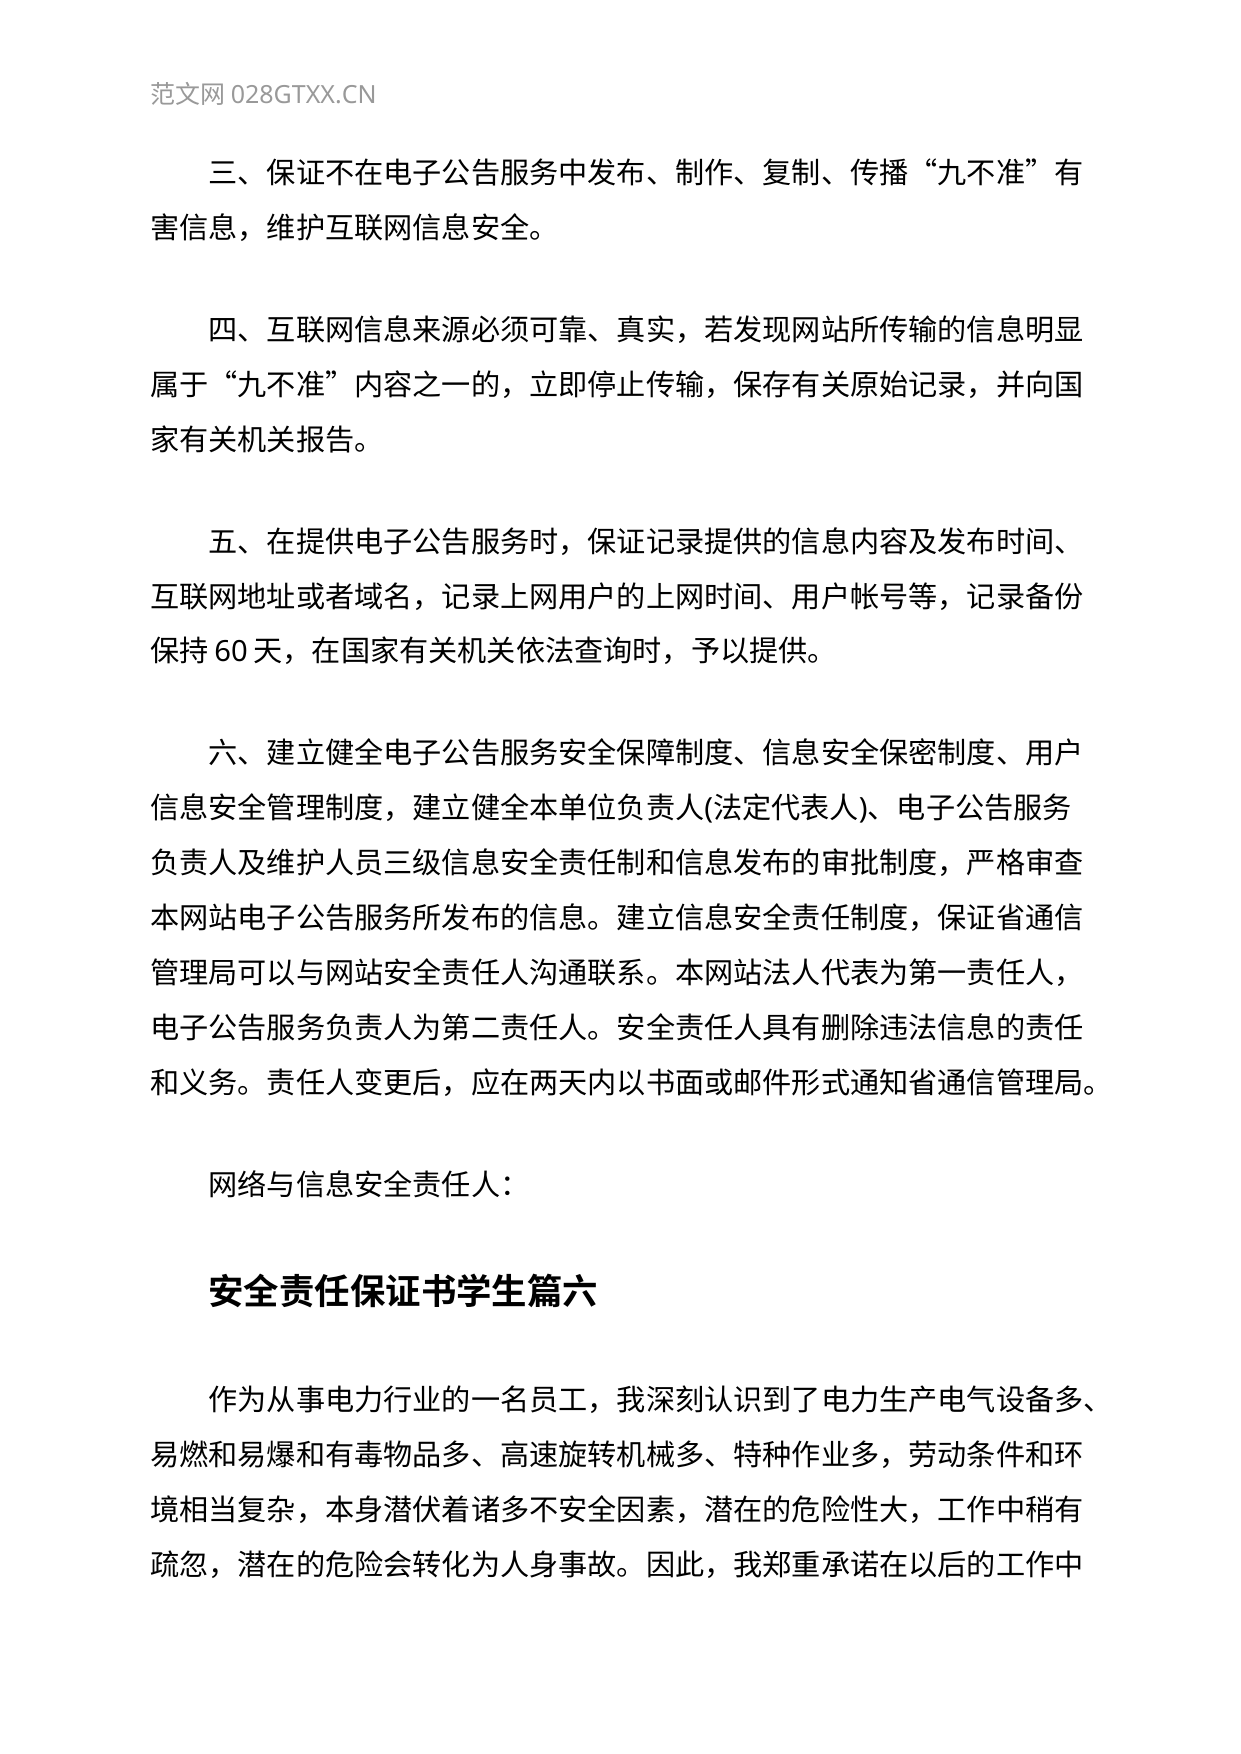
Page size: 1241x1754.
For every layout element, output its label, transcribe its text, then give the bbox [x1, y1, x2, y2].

text 网络与信息安全责任人： [150, 1161, 1090, 1203]
text 三、保证不在电子公告服务中发布、制作、复制、传播“九不准”有害信息，维护互联网信息安全。 [150, 150, 1090, 247]
text 四、互联网信息来源必须可靠、真实，若发现网站所传输的信息明显属于“九不准”内容之一的，立即停止传输，保存有关原始记录，并向国家有关机关报告。 [150, 307, 1090, 459]
text 六、建立健全电子公告服务安全保障制度、信息安全保密制度、用户信息安全管理制度，建立健全本单位负责人(法定代表人)、电子公告服务负责人及维护人员三级信息安全责任制和信息发布的审批制度，严格审查本网站电子公告服务所发布的信息。建立信息安全责任制度，保证省通信管理局可以与网站安全责任人沟通联系。本网站法人代表为第一责任人，电子公告服务负责人为第二责任人。安全责任人具有删除违法信息的责任和义务。责任人变更后，应在两天内以书面或邮件形式通知省通信管理局。 [150, 730, 1090, 1102]
text 安全责任保证书学生篇六 [150, 1263, 1090, 1314]
text 五、在提供电子公告服务时，保证记录提供的信息内容及发布时间、互联网地址或者域名，记录上网用户的上网时间、用户帐号等，记录备份保持60天，在国家有关机关依法查询时，予以提供。 [150, 518, 1090, 670]
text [150, 1376, 1090, 1583]
